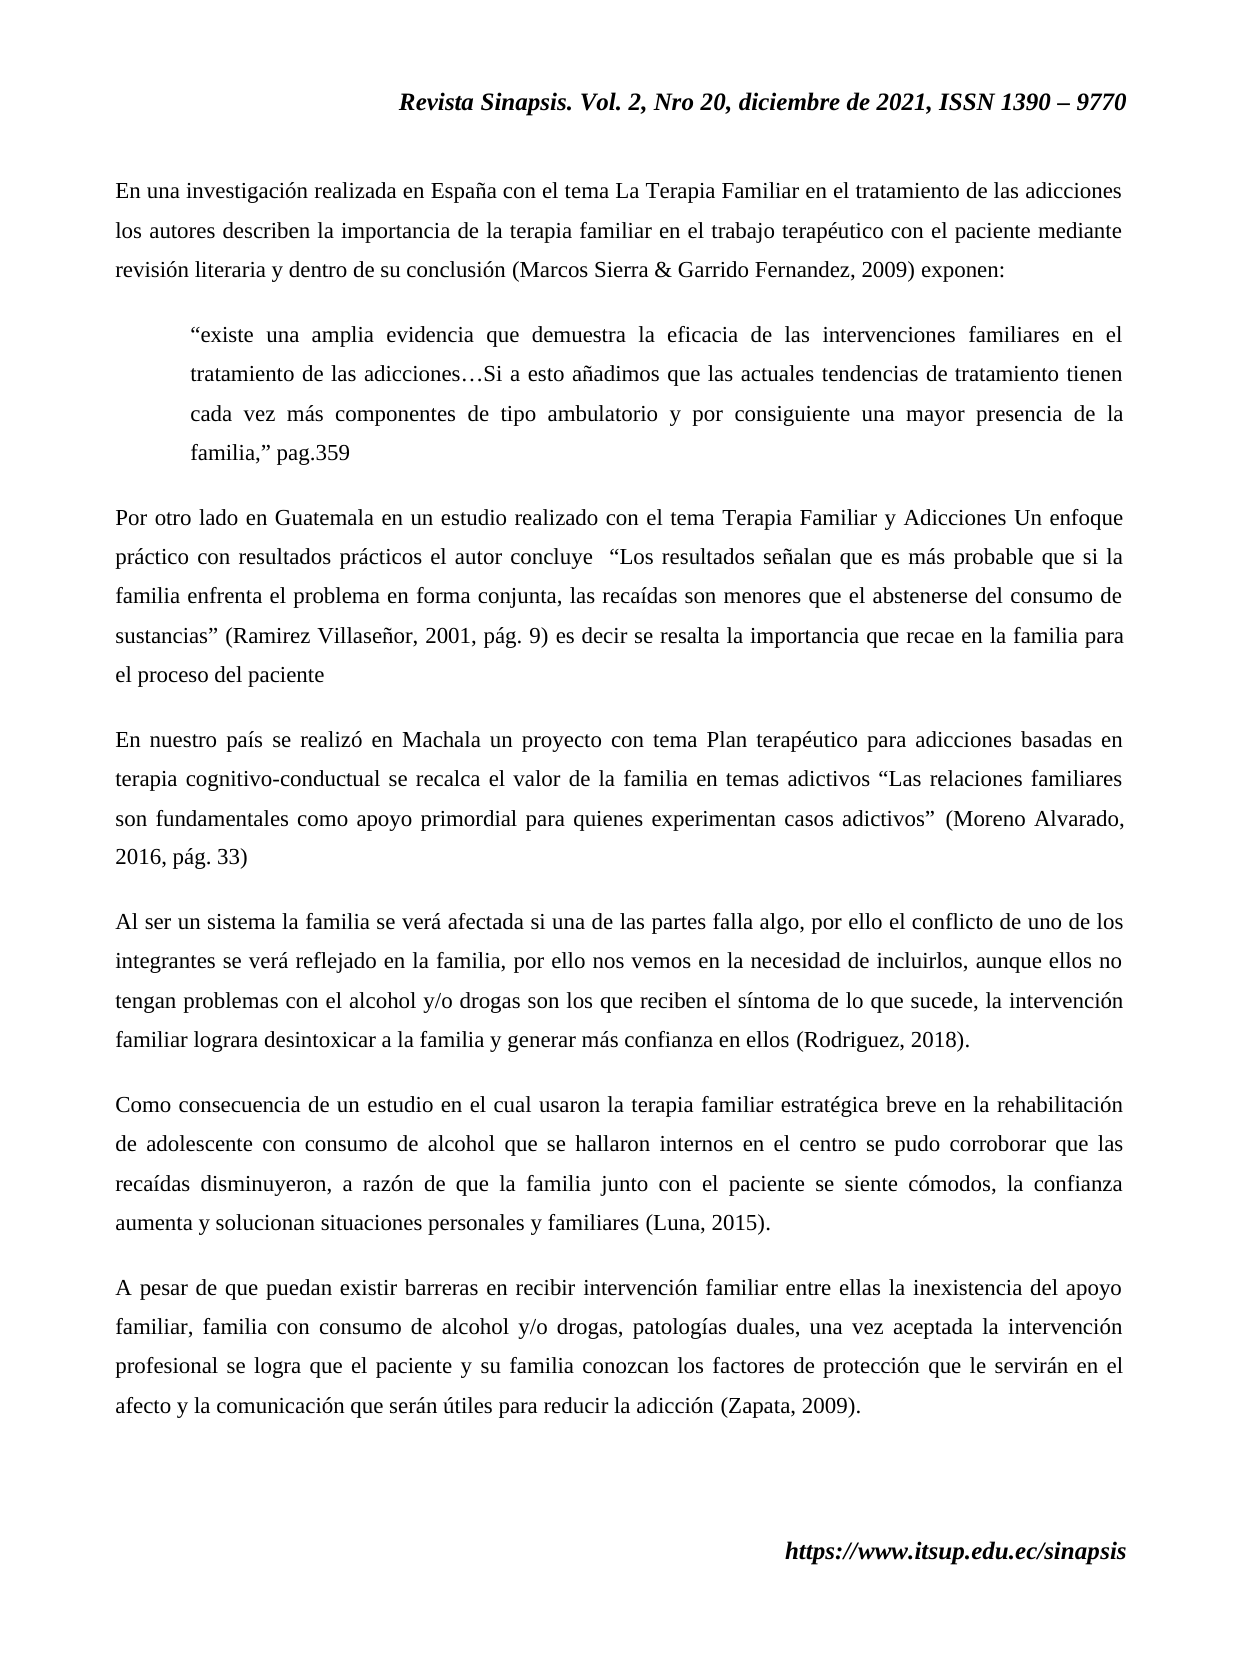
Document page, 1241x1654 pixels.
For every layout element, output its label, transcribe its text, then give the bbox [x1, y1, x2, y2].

list “existe una amplia evidencia que demuestra la eficacia de las intervenciones familiares en el tratamiento de las adicciones…Si a esto añadimos que las actuales tendencias de tratamiento tienen cada vez más componentes de tipo ambulatorio y por consiguiente una mayor presencia de la familia,” pag.359 [190, 321, 1125, 465]
text Por otro lado en Guatemala en un estudio realizado con el tema Terapia Familiar y Adicciones Un enfoque práctico con resultados prácticos el autor concluye “Los resultados señalan que es más probable que si la familia enfrenta el problema en forma conjunta, las recaídas son menores que el abstenerse del consumo de sustancias” es decir se resalta la importancia que recae en la familia para el proceso del paciente [115, 503, 1125, 688]
text A pesar de que puedan existir barreras en recibir intervención familiar entre ellas la inexistencia del apoyo familiar, familia con consumo de alcohol y/o drogas, patologías duales, una vez aceptada la intervención profesional se logra que el paciente y su familia conozcan los factores de protección que le servirán en el afecto y la comunicación que serán útiles para reducir la adicción (Zapata, 2009). [115, 1273, 1125, 1418]
text Como consecuencia de un estudio en el cual usaron la terapia familiar estratégica breve en la rehabilitación de adolescente con consumo de alcohol que se hallaron internos en el centro se pudo corroborar que las recaídas disminuyeron, a razón de que la familia junto con el paciente se siente cómodos, la confianza aumenta y solucionan situaciones personales y familiares (Luna, 2015). [115, 1091, 1125, 1235]
text Al ser un sistema la familia se verá afectada si una de las partes falla algo, por ello el conflicto de uno de los integrantes se verá reflejado en la familia, por ello nos vemos en la necesidad de incluirlos, aunque ellos no tengan problemas con el alcohol y/o drogas son los que reciben el síntoma de lo que sucede, la intervención familiar lograra desintoxicar a la familia y generar más confianza en ellos (Rodriguez, 2018). [115, 908, 1125, 1052]
text En una investigación realizada en España con el tema La Terapia Familiar en el tratamiento de las adicciones los autores describen la importancia de la terapia familiar en el trabajo terapéutico con el paciente mediante revisión literaria y dentro de su conclusión exponen: [115, 177, 1125, 282]
text En nuestro país se realizó en Machala un proyecto con tema Plan terapéutico para adicciones basadas en terapia cognitivo-conductual se recalca el valor de la familia en temas adictivos “Las relaciones familiares son fundamentales como apoyo primordial para quienes experimentan casos adictivos” [115, 726, 1125, 869]
